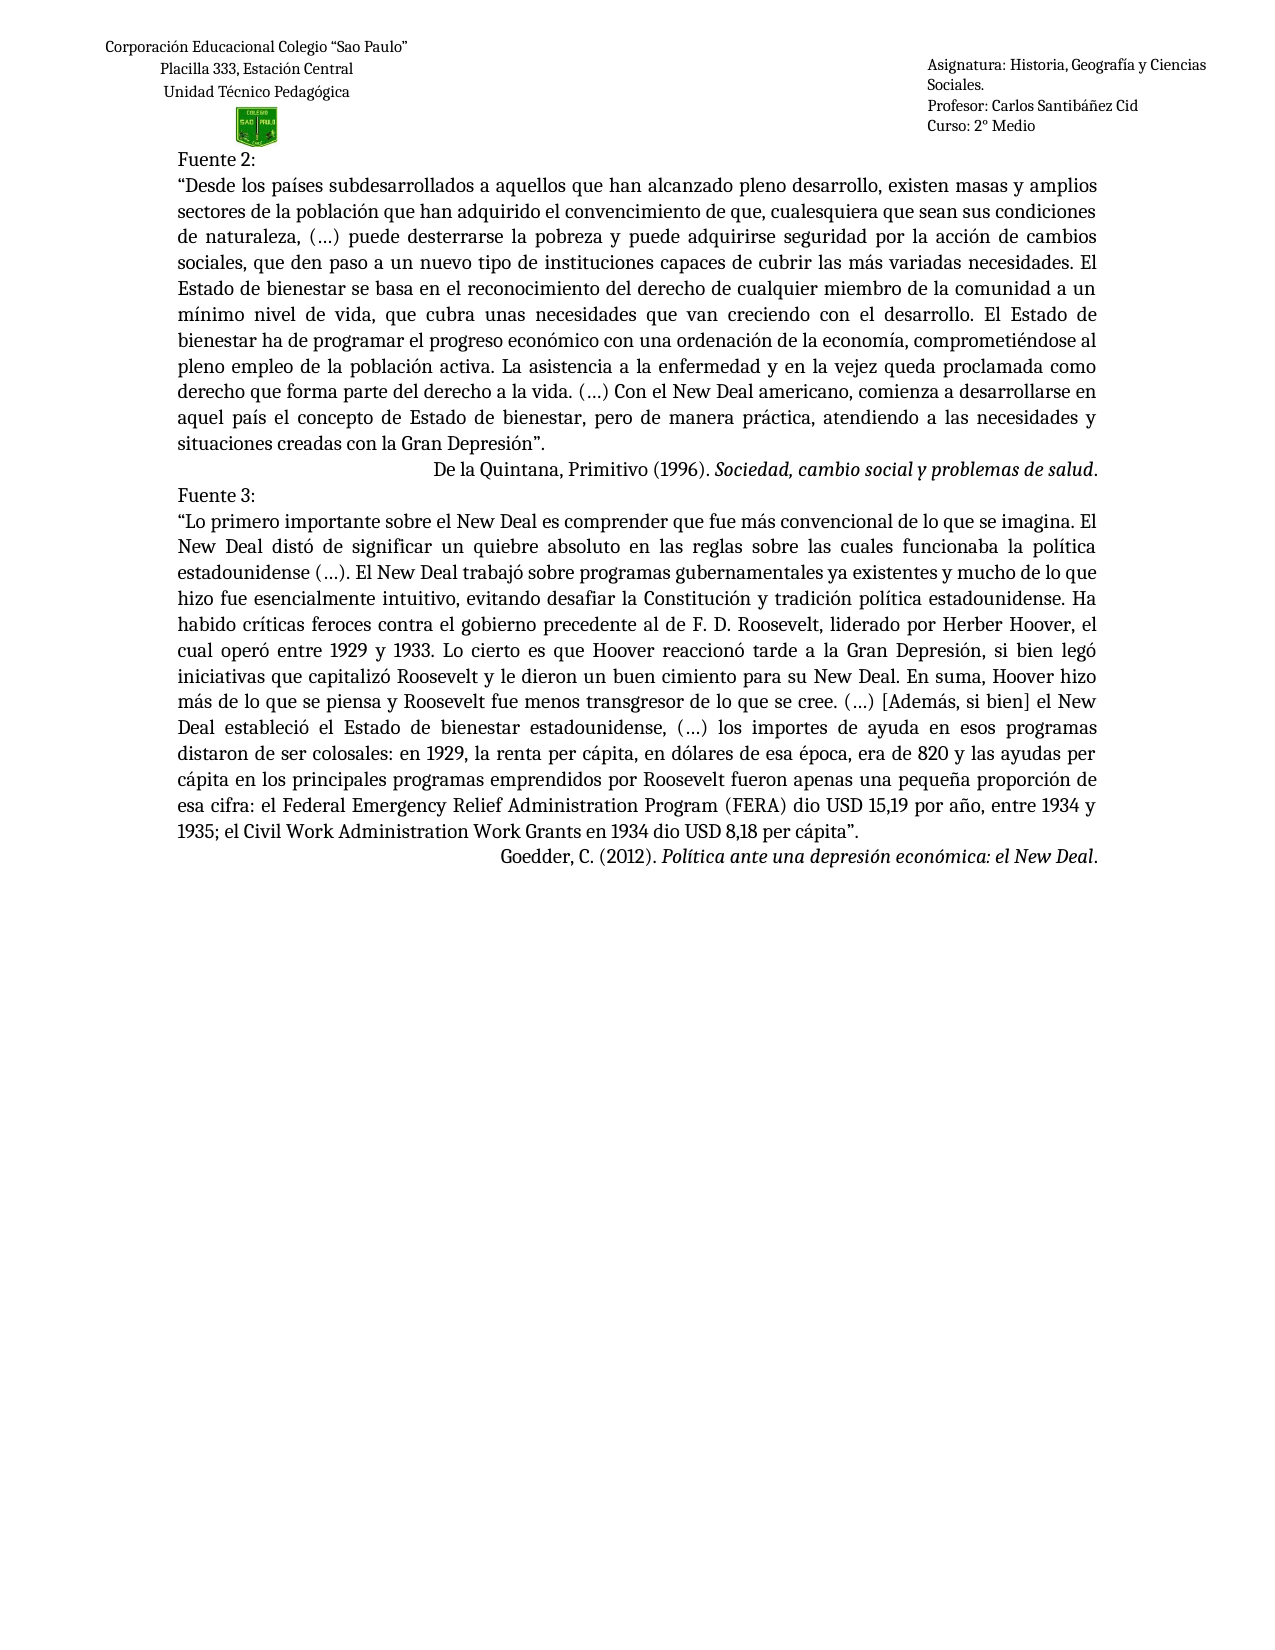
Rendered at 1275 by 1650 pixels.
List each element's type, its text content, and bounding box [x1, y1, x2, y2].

text Fuente 3: [177, 483, 1098, 507]
text “Lo primero importante sobre el New Deal es comprender que fue más convencional de lo que se imagina. El New Deal distó de significar un quiebre absoluto en las reglas sobre las cuales funcionaba la política estadounidense (…). El New Deal trabajó sobre programas gubernamentales ya existentes y mucho de lo que hizo fue esencialmente intuitivo, evitando desafiar la Constitución y tradición política estadounidense. Ha habido críticas feroces contra el gobierno precedente al de F. D. Roosevelt, liderado por Herber Hoover, el cual operó entre 1929 y 1933. Lo cierto es que Hoover reaccionó tarde a la Gran Depresión, si bien legó iniciativas que capitalizó Roosevelt y le dieron un buen cimiento para su New Deal. En suma, Hoover hizo más de lo que se piensa y Roosevelt fue menos transgresor de lo que se cree. (…) [Además, si bien] el New Deal estableció el Estado de bienestar estadounidense, (…) los importes de ayuda en esos programas distaron de ser colosales: en 1929, la renta per cápita, en dólares de esa época, era de 820 y las ayudas per cápita en los principales programas emprendidos por Roosevelt fueron apenas una pequeña proporción de esa cifra: el Federal Emergency Relief Administration Program (FERA) dio USD 15,19 por año, entre 1934 y 1935; el Civil Work Administration Work Grants en 1934 dio USD 8,18 per cápita”. [177, 509, 1098, 843]
picture [235, 106, 278, 147]
text “Desde los países subdesarrollados a aquellos que han alcanzado pleno desarrollo, existen masas y amplios sectores de la población que han adquirido el convencimiento de que, cualesquiera que sean sus condiciones de naturaleza, (…) puede desterrarse la pobreza y puede adquirirse seguridad por la acción de cambios sociales, que den paso a un nuevo tipo de instituciones capaces de cubrir las más variadas necesidades. El Estado de bienestar se basa en el reconocimiento del derecho de cualquier miembro de la comunidad a un mínimo nivel de vida, que cubra unas necesidades que van creciendo con el desarrollo. El Estado de bienestar ha de programar el progreso económico con una ordenación de la economía, comprometiéndose al pleno empleo de la población activa. La asistencia a la enfermedad y en la vejez queda proclamada como derecho que forma parte del derecho a la vida. (…) Con el New Deal americano, comienza a desarrollarse en aquel país el concepto de Estado de bienestar, pero de manera práctica, atendiendo a las necesidades y situaciones creadas con la Gran Depresión”. [177, 173, 1098, 456]
text Fuente 2: [177, 148, 1098, 172]
text Goedder, C. (2012). Política ante una depresión económica: el New Deal. [177, 845, 1098, 869]
text De la Quintana, Primitivo (1996). Sociedad, cambio social y problemas de salud. [177, 458, 1098, 482]
